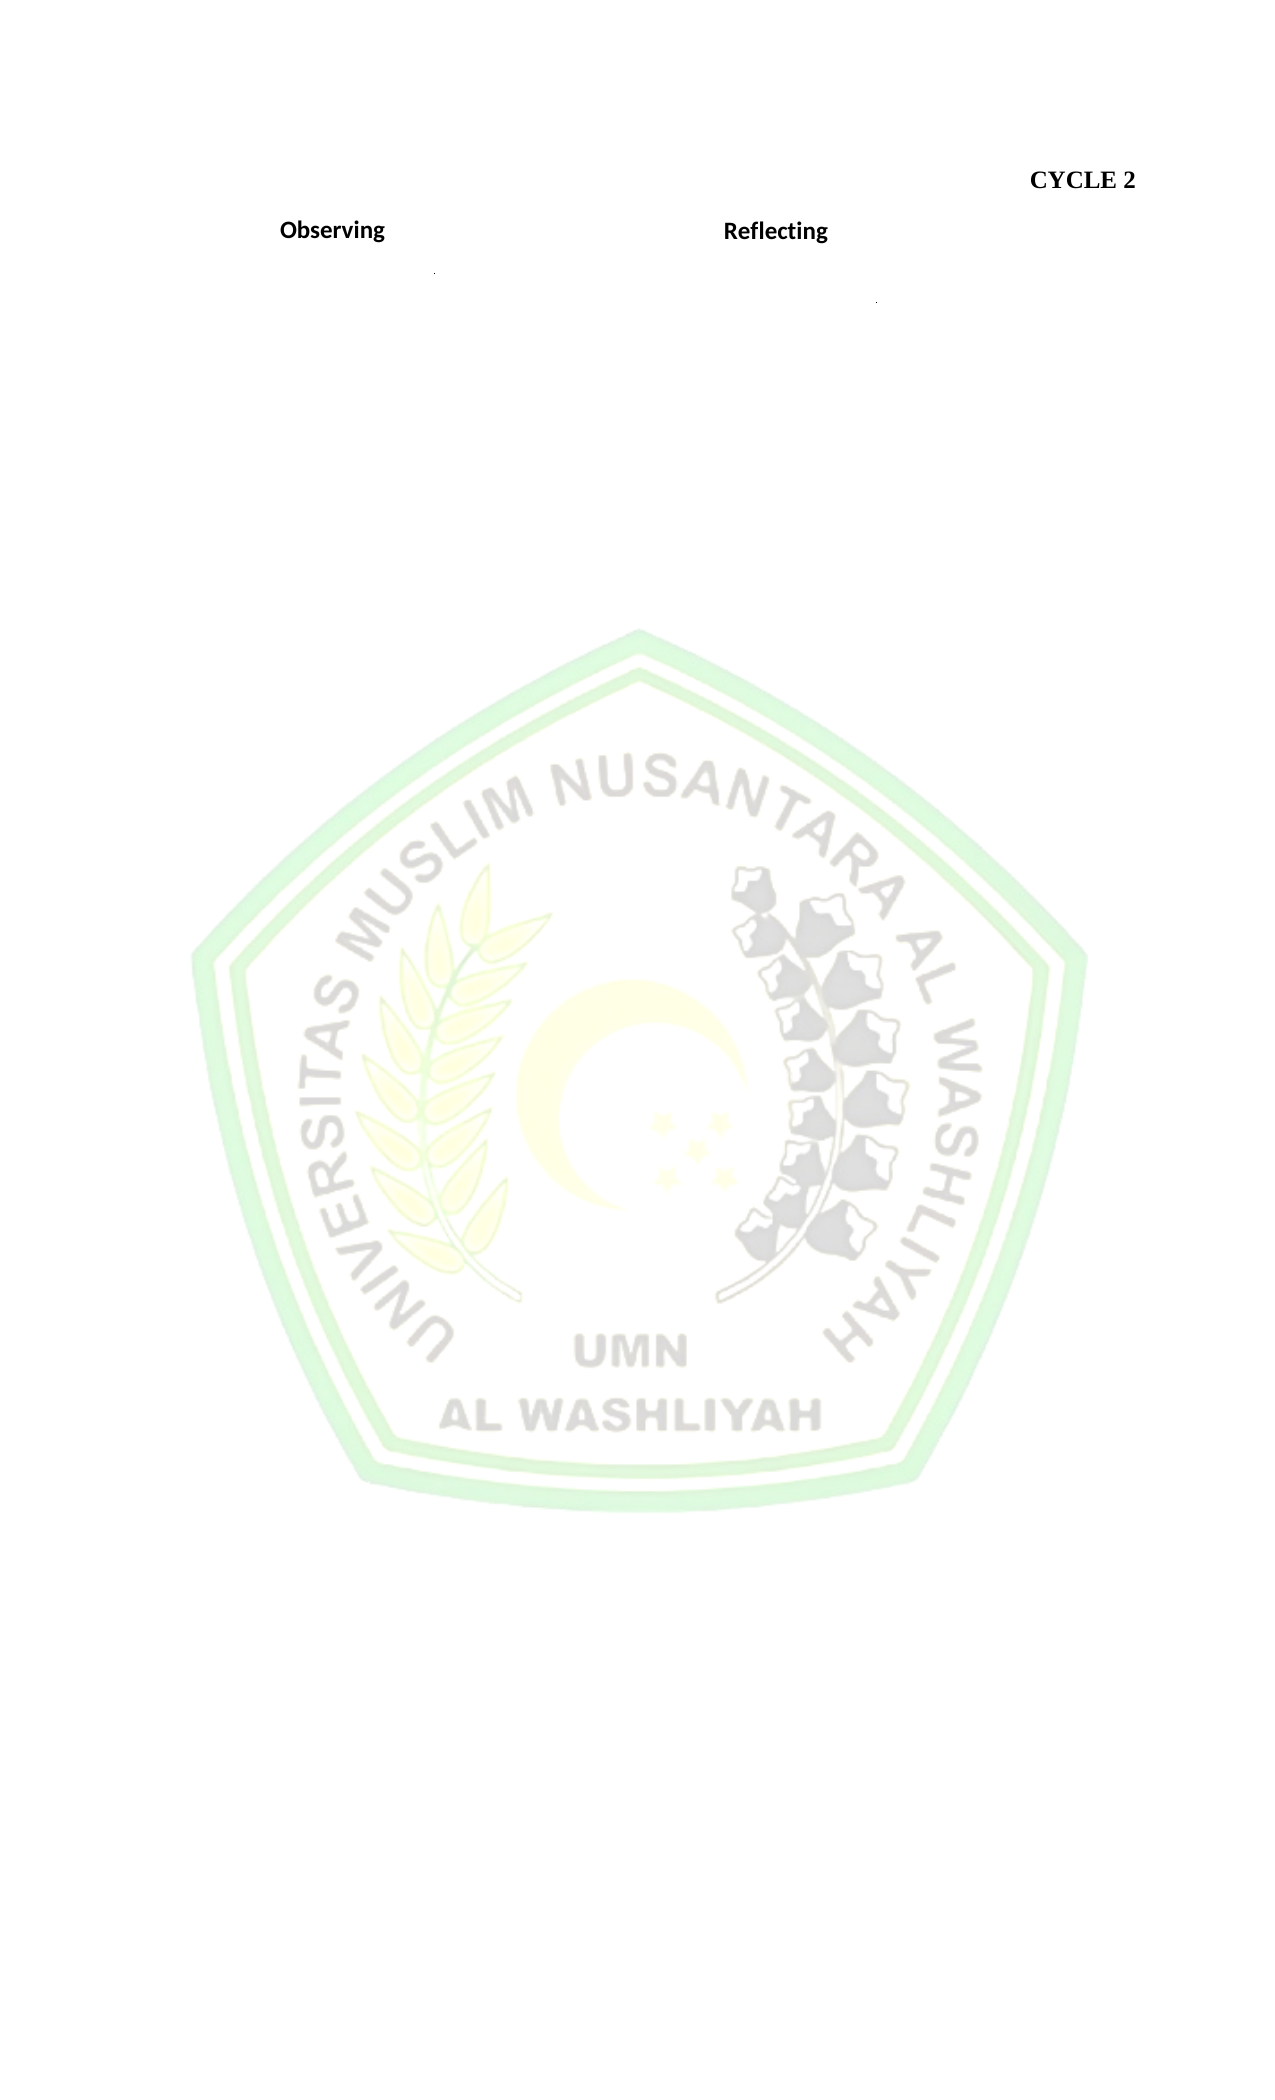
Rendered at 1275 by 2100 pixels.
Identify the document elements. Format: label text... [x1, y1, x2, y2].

text Reflecting [723, 215, 1162, 245]
text Observing [280, 214, 390, 245]
text CYCLE 2 [117, 166, 1136, 193]
